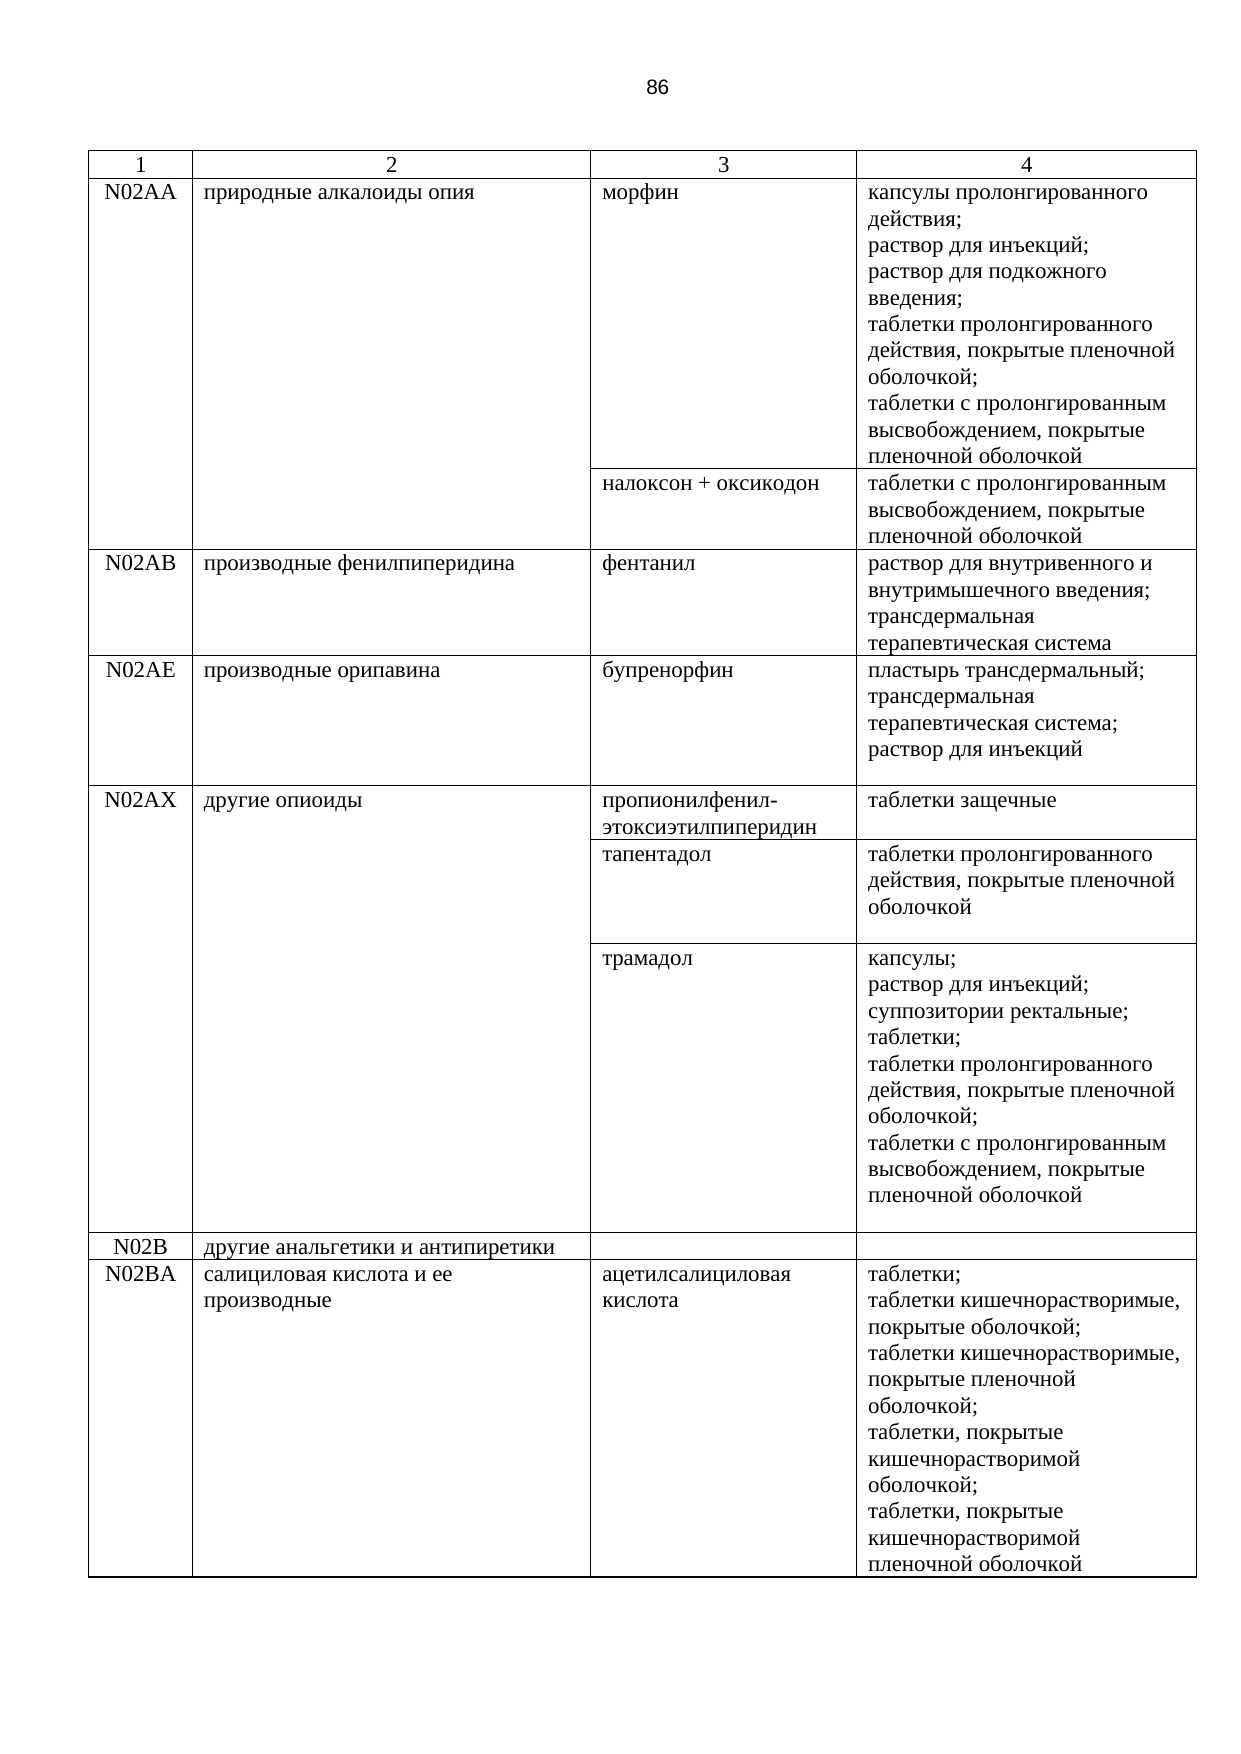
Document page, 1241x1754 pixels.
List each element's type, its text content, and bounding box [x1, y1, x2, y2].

table_cell таблетки защечные [857, 786, 1196, 839]
table_cell капсулы пролонгированного действия; раствор для инъекций; раствор для подкожного введения; таблетки пролонгированного действия, покрытые пленочной оболочкой; таблетки с пролонгированным высвобождением, покрытые пленочной оболочкой [857, 179, 1196, 468]
table_cell [857, 1233, 1196, 1259]
table_cell таблетки; таблетки кишечнорастворимые, покрытые оболочкой; таблетки кишечнорастворимые, покрытые пленочной оболочкой; таблетки, покрытые кишечнорастворимой оболочкой; таблетки, покрытые кишечнорастворимой пленочной оболочкой [857, 1260, 1196, 1576]
table_cell N02AB [89, 550, 192, 655]
table_cell 4 [857, 151, 1196, 177]
table_cell таблетки с пролонгированным высвобождением, покрытые пленочной оболочкой [857, 469, 1196, 548]
table_cell N02AA [89, 179, 192, 548]
table_cell производные фенилпиперидина [193, 550, 590, 655]
table_cell другие опиоиды [193, 786, 590, 1232]
table_cell 2 [193, 151, 590, 177]
table_cell морфин [591, 179, 856, 468]
table_cell ацетилсалициловая кислота [591, 1260, 856, 1576]
table_cell налоксон + оксикодон [591, 469, 856, 548]
table_cell 1 [89, 151, 192, 177]
table_cell пропионилфенил- этоксиэтилпиперидин [591, 786, 856, 839]
table_cell тапентадол [591, 840, 856, 943]
table_cell пластырь трансдермальный; трансдермальная терапевтическая система; раствор для инъекций [857, 656, 1196, 785]
table_cell производные орипавина [193, 656, 590, 785]
table_cell капсулы; раствор для инъекций; суппозитории ректальные; таблетки; таблетки пролонгированного действия, покрытые пленочной оболочкой; таблетки с пролонгированным высвобождением, покрытые пленочной оболочкой [857, 944, 1196, 1232]
table_cell трамадол [591, 944, 856, 1232]
table_cell бупренорфин [591, 656, 856, 785]
table_cell другие анальгетики и антипиретики [193, 1233, 590, 1259]
table_cell таблетки пролонгированного действия, покрытые пленочной оболочкой [857, 840, 1196, 943]
table_cell N02B [89, 1233, 192, 1259]
table_cell фентанил [591, 550, 856, 655]
table_cell природные алкалоиды опия [193, 179, 590, 548]
table_cell 3 [591, 151, 856, 177]
table_cell раствор для внутривенного и внутримышечного введения; трансдермальная терапевтическая система [857, 550, 1196, 655]
table_cell N02BA [89, 1260, 192, 1576]
table_cell N02AX [89, 786, 192, 1232]
table_cell N02AE [89, 656, 192, 785]
table_cell салициловая кислота и ее производные [193, 1260, 590, 1576]
table_cell [591, 1233, 856, 1259]
